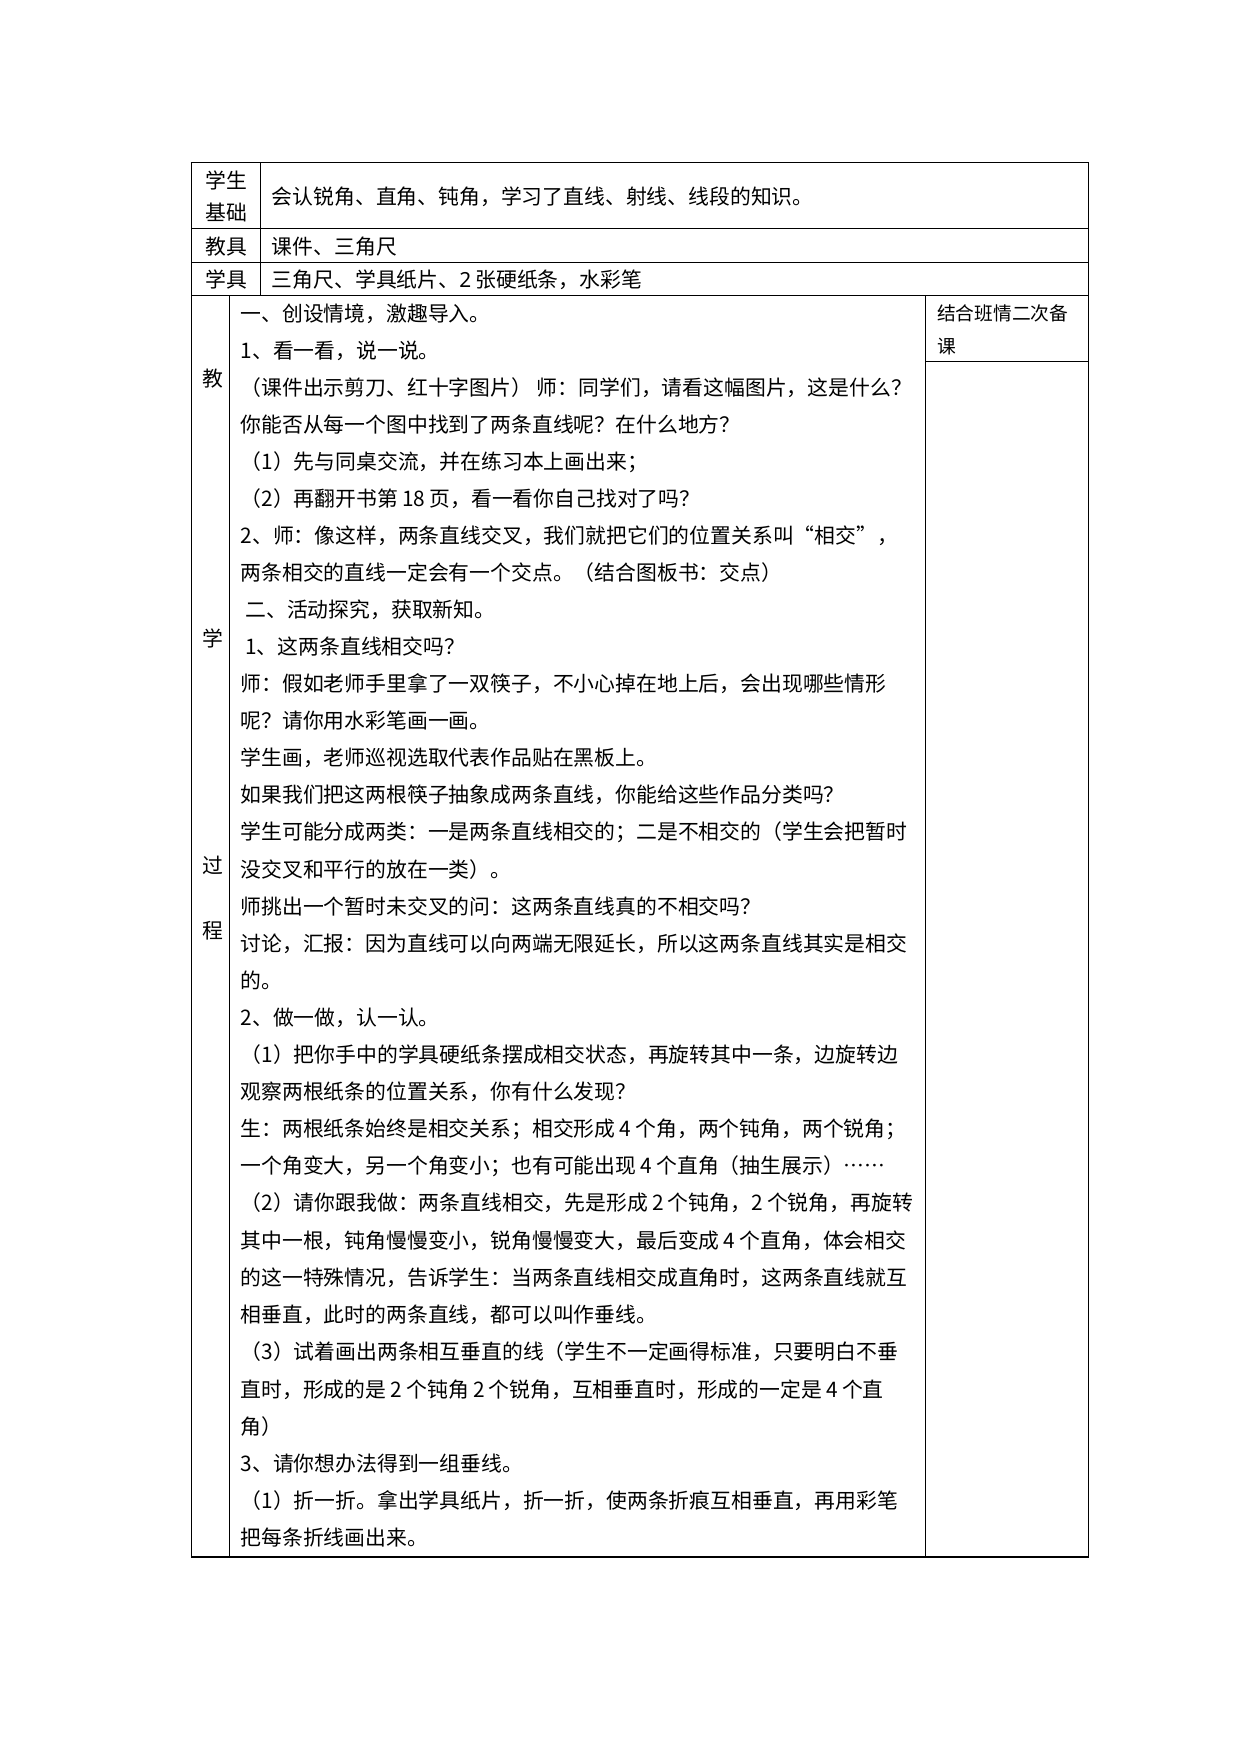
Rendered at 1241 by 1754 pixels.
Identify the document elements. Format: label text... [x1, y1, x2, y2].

table_cell 会认锐角、直角、钝角，学习了直线、射线、线段的知识。 [261, 163, 1088, 228]
table_cell 学生基础 [192, 163, 260, 228]
table_cell 学具 [192, 263, 260, 295]
table_cell 一、创设情境，激趣导入。 1、看一看，说一说。 （课件出示剪刀、红十字图片） 师：同学们，请看这幅图片，这是什么？你能否从每一个图中找到了两条直线呢？在什么地方？ （1）先与同桌交流，并在练习本上画出来； （2）再翻开书第18页，看一看你自己找对了吗？ 2、师：像这样，两条直线交叉，我们就把它们的位置关系叫“相交”， 两条相交的直线一定会有一个交点。（结合图板书：交点） 二、活动探究，获取新知。 1、这两条直线相交吗？ 师：假如老师手里拿了一双筷子，不小心掉在地上后，会出现哪些情形呢？请你用水彩笔画一画。 学生画，老师巡视选取代表作品贴在黑板上。 如果我们把这两根筷子抽象成两条直线，你能给这些作品分类吗？ 学生可能分成两类：一是两条直线相交的；二是不相交的（学生会把暂时没交叉和平行的放在一类）。 师挑出一个暂时未交叉的问：这两条直线真的不相交吗？ 讨论，汇报：因为直线可以向两端无限延长，所以这两条直线其实是相交的。 2、做一做，认一认。 （1）把你手中的学具硬纸条摆成相交状态，再旋转其中一条，边旋转边观察两根纸条的位置关系，你有什么发现？ 生：两根纸条始终是相交关系；相交形成4个角，两个钝角，两个锐角；一个角变大，另一个角变小；也有可能出现4个直角（抽生展示）…… （2）请你跟我做：两条直线相交，先是形成2个钝角，2个锐角，再旋转其中一根，钝角慢慢变小，锐角慢慢变大，最后变成4个直角，体会相交的这一特殊情况，告诉学生：当两条直线相交成直角时，这两条直线就互相垂直，此时的两条直线，都可以叫作垂线。 （3）试着画出两条相互垂直的线（学生不一定画得标准，只要明白不垂直时，形成的是2个钝角2个锐角，互相垂直时，形成的一定是4个直角） 3、请你想办法得到一组垂线。 （1）折一折。拿出学具纸片，折一折，使两条折痕互相垂直，再用彩笔把每条折线画出来。 （2）学生折、画、交流折法。 （3）验证折痕是否互相垂直。引导学生用三角尺的直角量一量，验证两条折痕所形成的角，是否成直角，从而确定这两条折痕是否互相垂直。 4、说一说：在生活中（或教室里）有哪些互相垂直的线段？ 三、画一画，指导学生完成 1、画出两条互相垂直的直线。2、过直线上一点画它的垂线。 3、过直线外一点画它的垂线。 四、总结，课堂练习 1、这节课我们学习了什么？你有什么收获？还有什么疑问？ 2、完成练一练。 [230, 296, 925, 1556]
table_cell 课件、三角尺 [261, 229, 1088, 262]
table_cell 教具 [192, 229, 260, 262]
table_cell 三角尺、学具纸片、2张硬纸条，水彩笔 [261, 263, 1088, 295]
table_cell 结合班情二次备课 [926, 296, 1088, 361]
table_cell 教 学 过 程 [192, 296, 229, 1556]
table_cell [926, 362, 1088, 1556]
